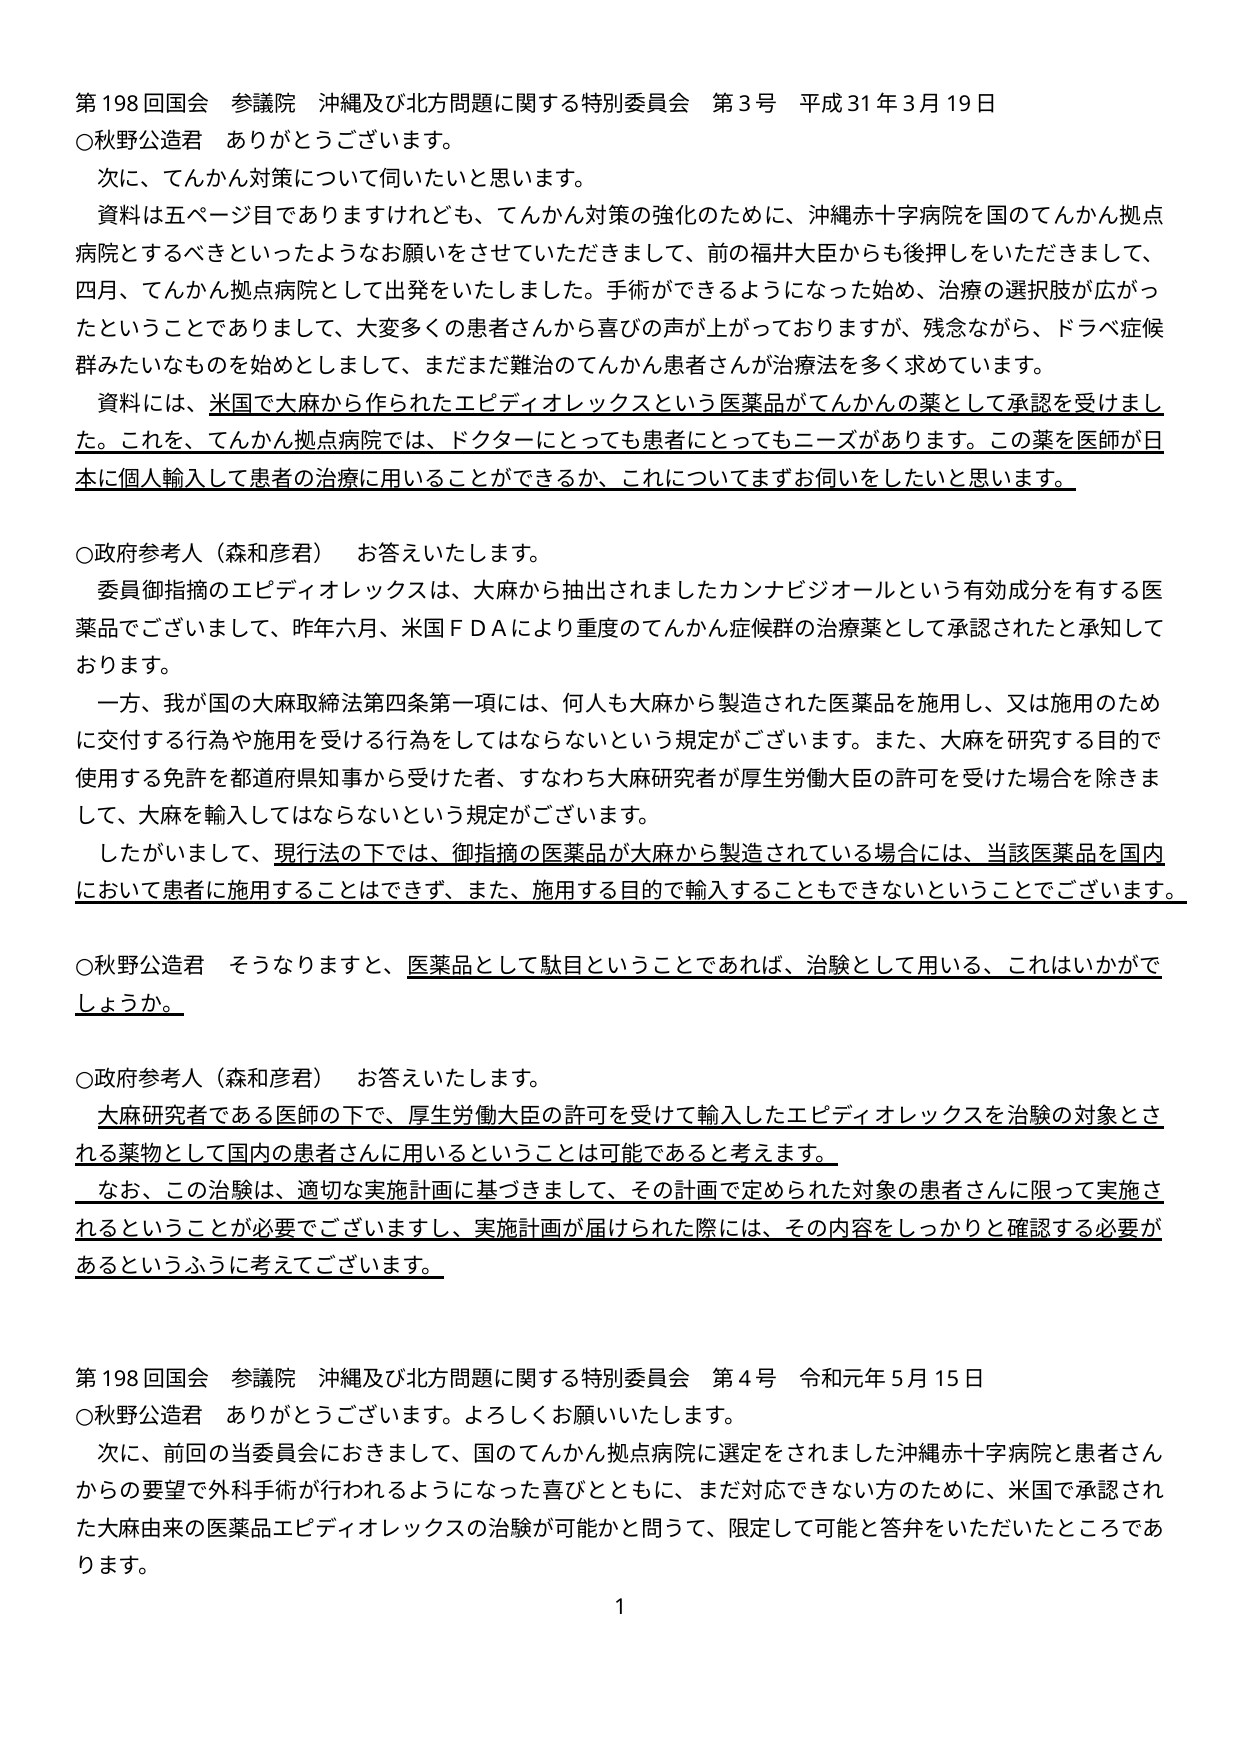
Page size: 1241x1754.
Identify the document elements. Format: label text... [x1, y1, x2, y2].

text したがいまして、現行法の下では、御指摘の医薬品が大麻から製造されている場合には、当該医薬品を国内において患者に施用することはできず、また、施用する目的で輸入することもできないということでございます。 [75, 833, 1165, 901]
text なお、この治験は、適切な実施計画に基づきまして、その計画で定められた対象の患者さんに限って実施されるということが必要でございますし、実施計画が届けられた際には、その内容をしっかりと確認する必要があるというふうに考えてございます。 [75, 1171, 1165, 1283]
text ○政府参考人（森和彦君） お答えいたします。 [75, 1058, 1165, 1096]
text 資料は五ページ目でありますけれども、てんかん対策の強化のために、沖縄赤十字病院を国のてんかん拠点病院とするべきといったようなお願いをさせていただきまして、前の福井大臣からも後押しをいただきまして、四月、てんかん拠点病院として出発をいたしました。手術ができるようになった始め、治療の選択肢が広がったということでありまして、大変多くの患者さんから喜びの声が上がっておりますが、残念ながら、ドラベ症候群みたいなものを始めとしまして、まだまだ難治のてんかん患者さんが治療法を多く求めています。 [75, 196, 1165, 383]
text 資料には、米国で大麻から作られたエピディオレックスという医薬品がてんかんの薬として承認を受けました。これを、てんかん拠点病院では、ドクターにとっても患者にとってもニーズがあります。この薬を医師が日本に個人輸入して患者の治療に用いることができるか、これについてまずお伺いをしたいと思います。 [75, 383, 1165, 496]
text ○秋野公造君 ありがとうございます。 [75, 121, 1165, 158]
text 第198回国会 参議院 沖縄及び北方問題に関する特別委員会 第3号 平成31年3月19日 [75, 83, 1165, 121]
text 大麻研究者である医師の下で、厚生労働大臣の許可を受けて輸入したエピディオレックスを治験の対象とされる薬物として国内の患者さんに用いるということは可能であると考えます。 [75, 1096, 1165, 1171]
text ○秋野公造君 そうなりますと、医薬品として駄目ということであれば、治験として用いる、これはいかがでしょうか。 [75, 946, 1165, 1021]
text 次に、前回の当委員会におきまして、国のてんかん拠点病院に選定をされました沖縄赤十字病院と患者さんからの要望で外科手術が行われるようになった喜びとともに、まだ対応できない方のために、米国で承認された大麻由来の医薬品エピディオレックスの治験が可能かと問うて、限定して可能と答弁をいただいたところであります。 [75, 1433, 1165, 1583]
text 委員御指摘のエピディオレックスは、大麻から抽出されましたカンナビジオールという有効成分を有する医薬品でございまして、昨年六月、米国ＦＤＡにより重度のてんかん症候群の治療薬として承認されたと承知しております。 [75, 571, 1165, 683]
text 一方、我が国の大麻取締法第四条第一項には、何人も大麻から製造された医薬品を施用し、又は施用のために交付する行為や施用を受ける行為をしてはならないという規定がございます。また、大麻を研究する目的で使用する免許を都道府県知事から受けた者、すなわち大麻研究者が厚生労働大臣の許可を受けた場合を除きまして、大麻を輸入してはならないという規定がございます。 [75, 683, 1165, 833]
text ○秋野公造君 ありがとうございます。よろしくお願いいたします。 [75, 1396, 1165, 1433]
text 第198回国会 参議院 沖縄及び北方問題に関する特別委員会 第4号 令和元年5月15日 [75, 1358, 1165, 1396]
text ○政府参考人（森和彦君） お答えいたします。 [75, 533, 1165, 571]
text 次に、てんかん対策について伺いたいと思います。 [75, 158, 1165, 196]
